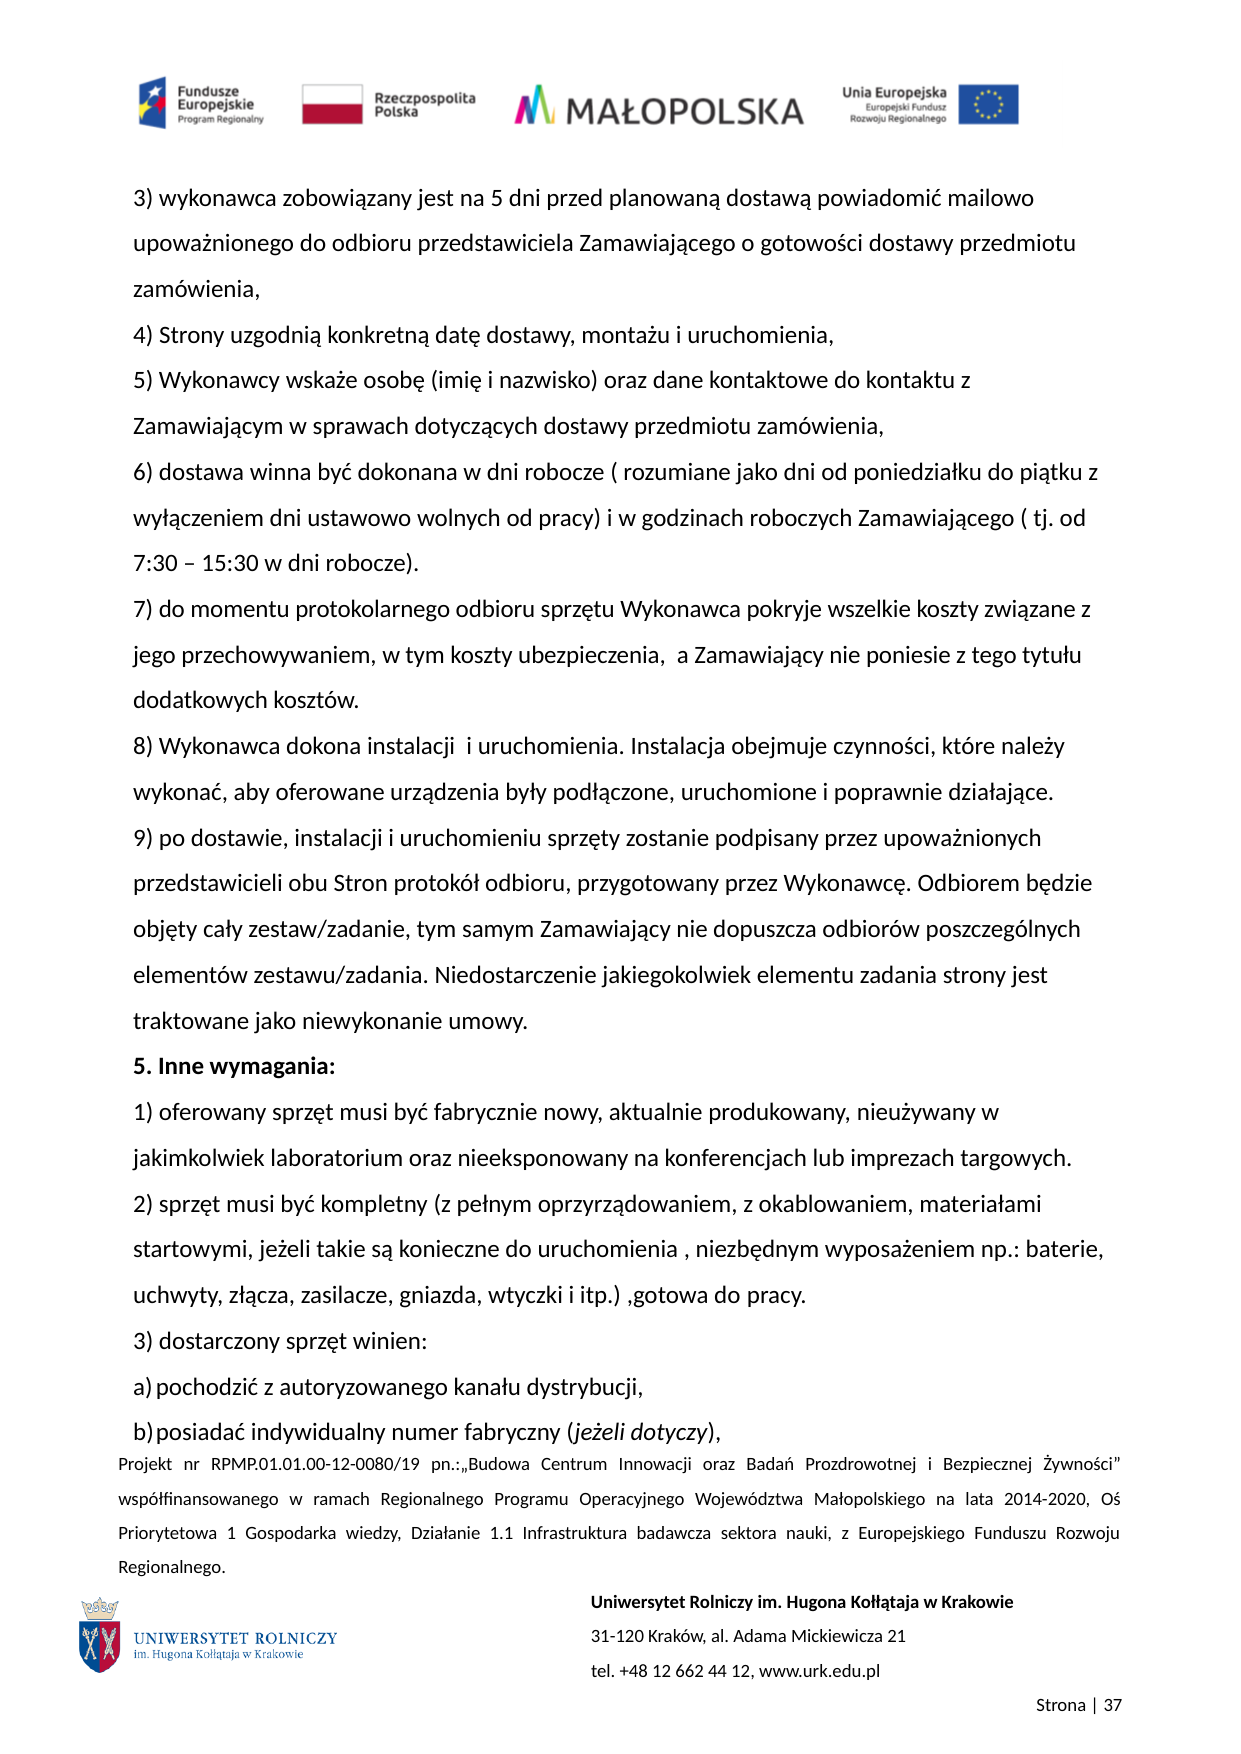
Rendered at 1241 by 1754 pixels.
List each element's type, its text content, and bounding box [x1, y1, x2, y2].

list pochodzić z autoryzowanego kanału dystrybucji, [133, 1371, 1122, 1401]
text 3) wykonawca zobowiązany jest na 5 dni przed planowaną dostawą powiadomić mailowo upoważnionego do odbioru przedstawiciela Zamawiającego o gotowości dostawy przedmiotu zamówienia, [133, 182, 1122, 304]
text 1) oferowany sprzęt musi być fabrycznie nowy, aktualnie produkowany, nieużywany w jakimkolwiek laboratorium oraz nieeksponowany na konferencjach lub imprezach targowych. [133, 1096, 1122, 1172]
text 4) Strony uzgodnią konkretną datę dostawy, montażu i uruchomienia, [133, 319, 1122, 349]
text 5. Inne wymagania: [133, 1051, 1122, 1081]
picture [75, 1597, 349, 1676]
text 5) Wykonawcy wskaże osobę (imię i nazwisko) oraz dane kontaktowe do kontaktu z Zamawiającym w sprawach dotyczących dostawy przedmiotu zamówienia, [133, 364, 1122, 441]
picture [118, 60, 1063, 148]
text 2) sprzęt musi być kompletny (z pełnym oprzyrządowaniem, z okablowaniem, materiałami startowymi, jeżeli takie są konieczne do uruchomienia , niezbędnym wyposażeniem np.: baterie, uchwyty, złącza, zasilacze, gniazda, wtyczki i itp.) ,gotowa do pracy. [133, 1188, 1122, 1310]
text 8) Wykonawca dokona instalacji i uruchomienia. Instalacja obejmuje czynności, które należy wykonać, aby oferowane urządzenia były podłączone, uruchomione i poprawnie działające. [133, 730, 1122, 807]
list posiadać indywidualny numer fabryczny (jeżeli dotyczy), [133, 1416, 1122, 1447]
text 6) dostawa winna być dokonana w dni robocze ( rozumiane jako dni od poniedziałku do piątku z wyłączeniem dni ustawowo wolnych od pracy) i w godzinach roboczych Zamawiającego ( tj. od 7:30 – 15:30 w dni robocze). [133, 456, 1122, 578]
text 9) po dostawie, instalacji i uruchomieniu sprzęty zostanie podpisany przez upoważnionych przedstawicieli obu Stron protokół odbioru, przygotowany przez Wykonawcę. Odbiorem będzie objęty cały zestaw/zadanie, tym samym Zamawiający nie dopuszcza odbiorów poszczególnych elementów zestawu/zadania. Niedostarczenie jakiegokolwiek elementu zadania strony jest traktowane jako niewykonanie umowy. [133, 822, 1122, 1035]
text 7) do momentu protokolarnego odbioru sprzętu Wykonawca pokryje wszelkie koszty związane z jego przechowywaniem, w tym koszty ubezpieczenia, a Zamawiający nie poniesie z tego tytułu dodatkowych kosztów. [133, 593, 1122, 715]
text 3) dostarczony sprzęt winien: [133, 1325, 1122, 1355]
